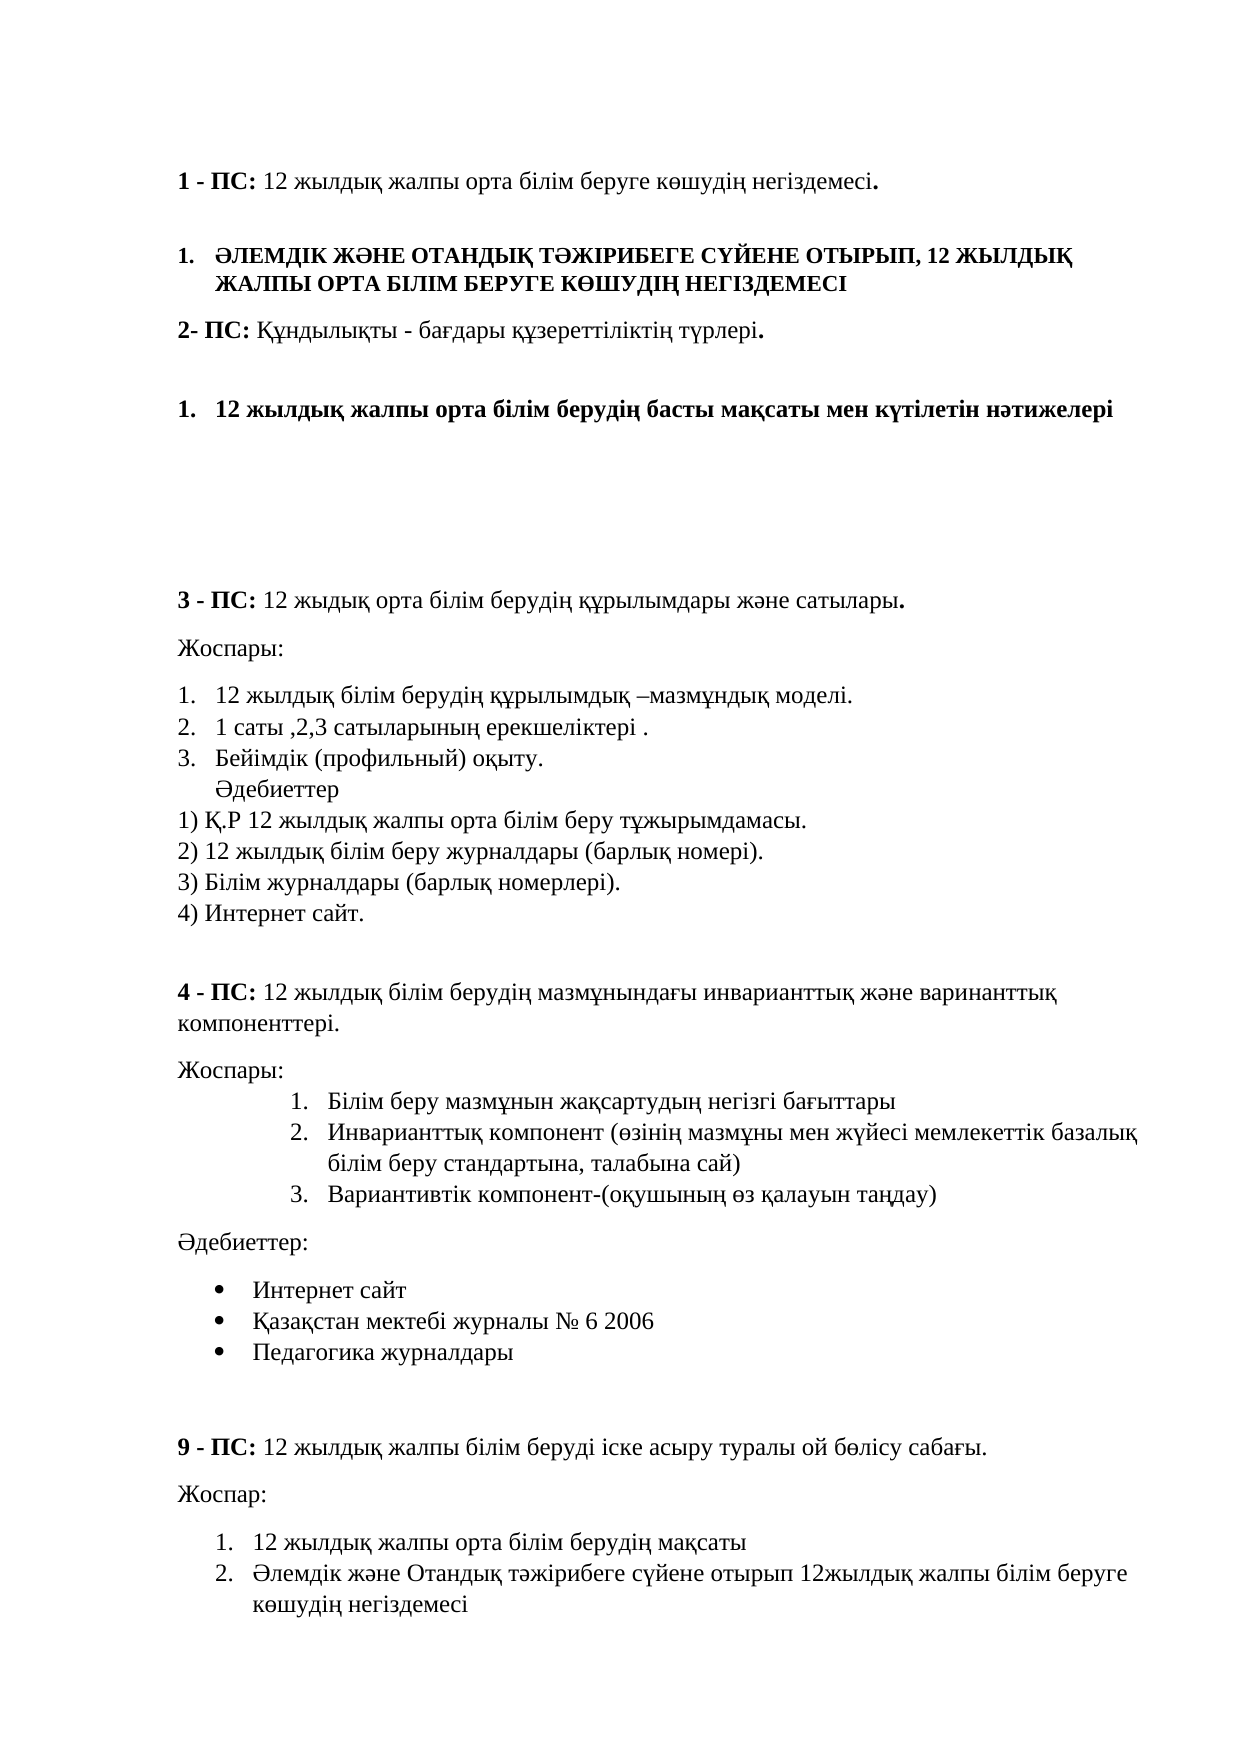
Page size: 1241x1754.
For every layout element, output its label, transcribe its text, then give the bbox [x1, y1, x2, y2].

list 12 жылдық жалпы орта білім берудің басты мақсаты мен күтілетін нәтижелері [177, 394, 1152, 423]
text Жоспары: [177, 633, 1152, 662]
text 4 - ПС: 12 жылдық білім берудің мазмұнындағы инварианттық және варинанттық компоненттері. [177, 977, 1152, 1036]
list Әлемдік және Отандық тәжірибеге сүйене отырып 12жылдық жалпы білім беруге көшудің негіздемесі [215, 1558, 1152, 1618]
text 2- ПС: Құндылықты - бағдары құзереттіліктің түрлері. [177, 316, 1152, 344]
list Педагогика журналдары [215, 1337, 1152, 1366]
list Әдебиеттер [215, 774, 1152, 802]
list 1 саты ,2,3 сатыларының ерекшеліктері . [177, 712, 1152, 740]
text 3 - ПС: 12 жыдық орта білім берудің құрылымдары және сатылары. [177, 585, 1152, 614]
list Бейімдік (профильный) оқыту. [177, 743, 1152, 771]
list 2) 12 жылдық білім беру журналдары (барлық номері). [177, 836, 1152, 864]
list Интернет сайт [215, 1275, 1152, 1304]
text Әдебиеттер: [177, 1227, 1152, 1256]
list 1) Қ.Р 12 жылдық жалпы орта білім беру тұжырымдамасы. [177, 805, 1152, 833]
list 4) Интернет сайт. [177, 898, 1152, 927]
text 1 - ПС: 12 жылдық жалпы орта білім беруге көшудің негіздемесі. [177, 166, 1152, 194]
list Қазақстан мектебі журналы № 6 2006 [215, 1306, 1152, 1335]
list Білім беру мазмұнын жақсартудың негізгі бағыттары [290, 1086, 1152, 1115]
list ӘЛЕМДІК ЖӘНЕ ОТАНДЫҚ ТӘЖІРИБЕГЕ СҮЙЕНЕ ОТЫРЫП, 12 ЖЫЛДЫҚ ЖАЛПЫ ОРТА БІЛІМ БЕРУГЕ КӨШУДІҢ НЕГІЗДЕМЕСІ [177, 242, 1152, 297]
text Жоспар: [177, 1479, 1152, 1508]
text 9 - ПС: 12 жылдық жалпы білім беруді іске асыру туралы ой бөлісу сабағы. [177, 1432, 1152, 1460]
list Жоспары: [177, 1055, 1152, 1084]
list 12 жылдық білім берудің құрылымдық –мазмұндық моделі. [177, 681, 1152, 709]
list Инварианттық компонент (өзінің мазмұны мен жүйесі мемлекеттік базалық білім беру стандартына, талабына сай) [290, 1117, 1152, 1177]
list 3) Білім журналдары (барлық номерлері). [177, 867, 1152, 896]
list Вариантивтік компонент-(оқушының өз қалауын таңдау) [290, 1179, 1152, 1208]
list 12 жылдық жалпы орта білім берудің мақсаты [215, 1527, 1152, 1556]
